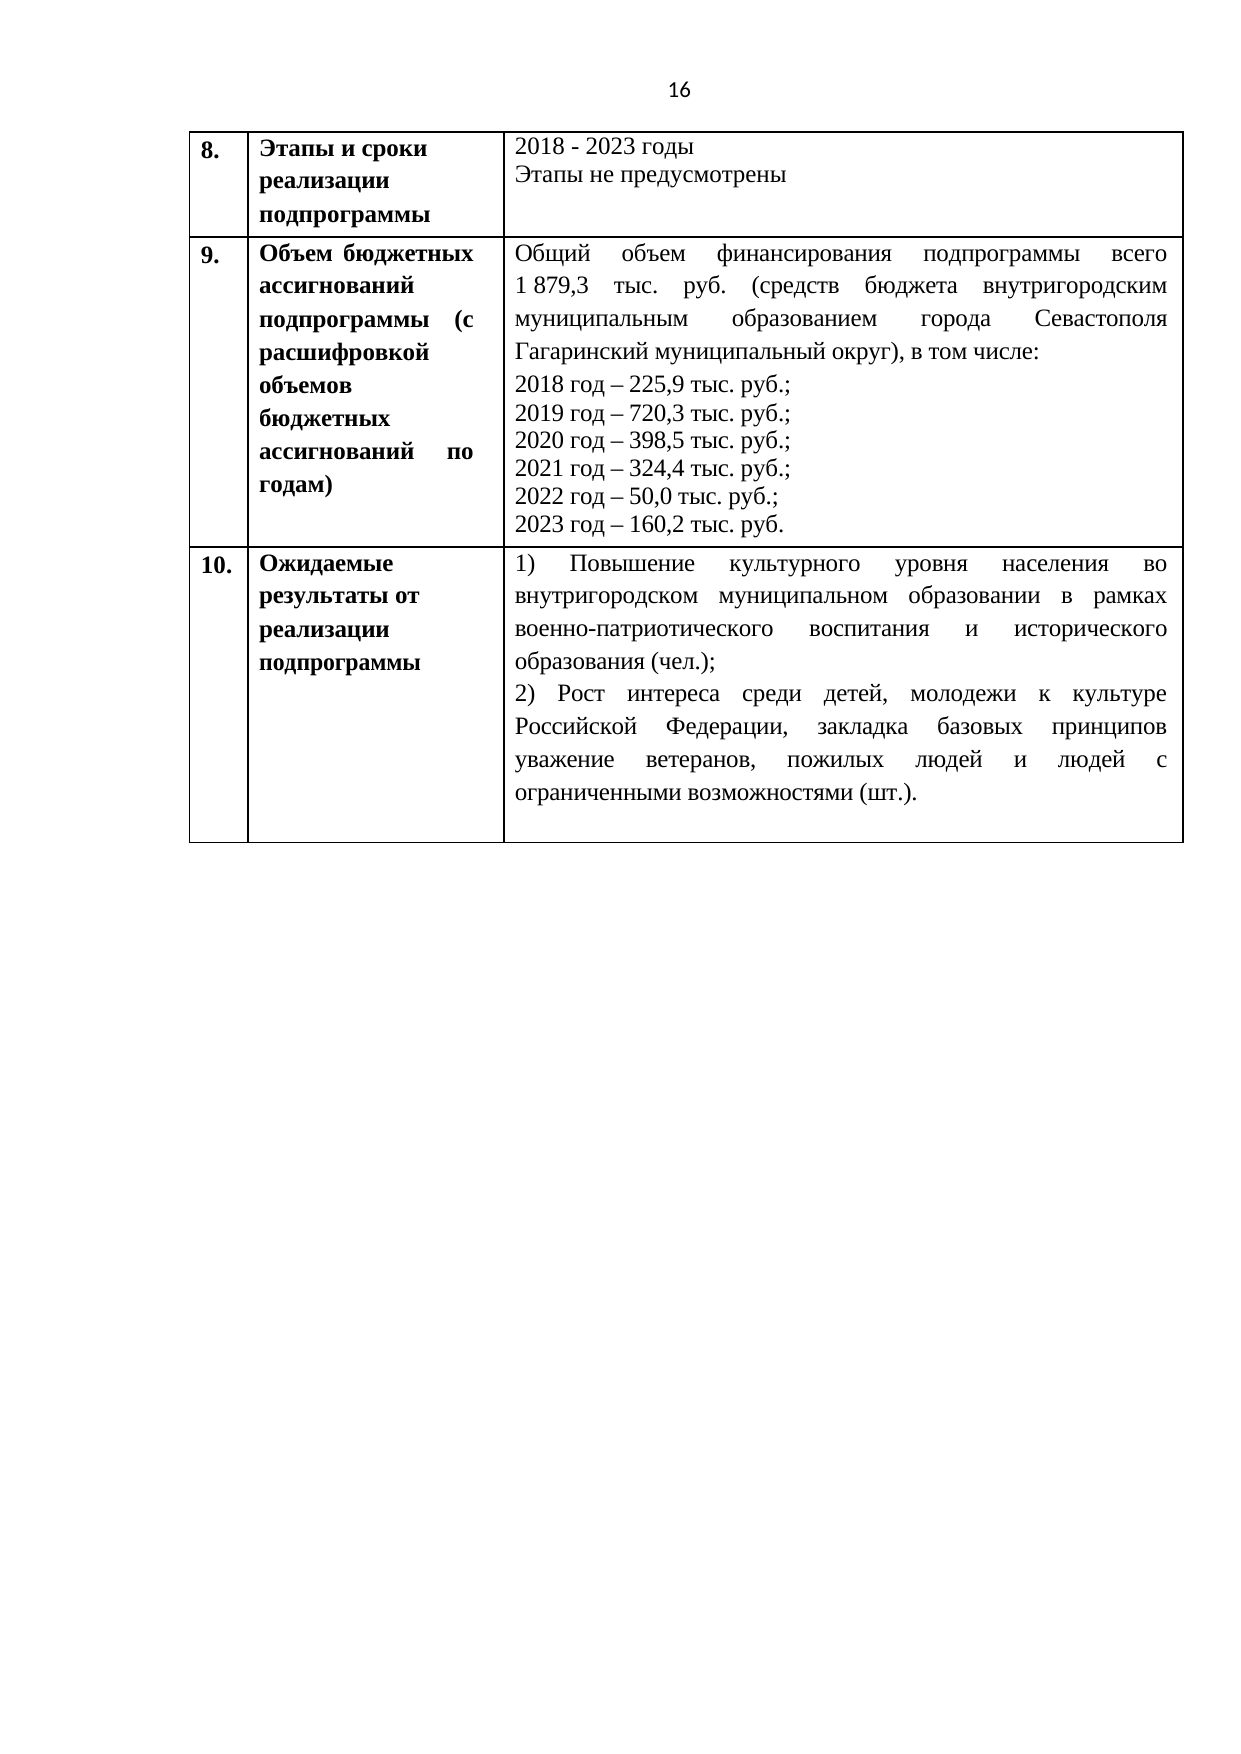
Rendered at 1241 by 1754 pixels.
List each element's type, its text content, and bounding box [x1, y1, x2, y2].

table_cell 9. [190, 238, 247, 546]
table_cell Ожидаемые результаты от реализации подпрограммы [249, 548, 503, 842]
table_cell 8. [190, 133, 247, 236]
table_cell Этапы и сроки реализации подпрограммы [249, 133, 503, 236]
table_cell Общий объем финансирования подпрограммы всего 1 879,3 тыс. руб. (средств бюджета внутригородским муниципальным образованием города Севастополя Гагаринский муниципальный округ), в том числе: 2018 год – 225,9 тыс. руб.; 2019 год – 720,3 тыс. руб.; 2020 год – 398,5 тыс. руб.; 2021 год – 324,4 тыс. руб.; 2022 год – 50,0 тыс. руб.; 2023 год – 160,2 тыс. руб. [505, 238, 1182, 546]
table_cell 2018 - 2023 годы Этапы не предусмотрены [505, 133, 1182, 236]
table_cell 10. [190, 548, 247, 842]
table_cell 1) Повышение культурного уровня населения во внутригородском муниципальном образовании в рамках военно-патриотического воспитания и исторического образования (чел.); 2) Рост интереса среди детей, молодежи к культуре Российской Федерации, закладка базовых принципов уважение ветеранов, пожилых людей и людей с ограниченными возможностями (шт.). [505, 548, 1182, 842]
table_cell Объем бюджетных ассигнований подпрограммы (с расшифровкой объемов бюджетных ассигнований по годам) [249, 238, 503, 546]
